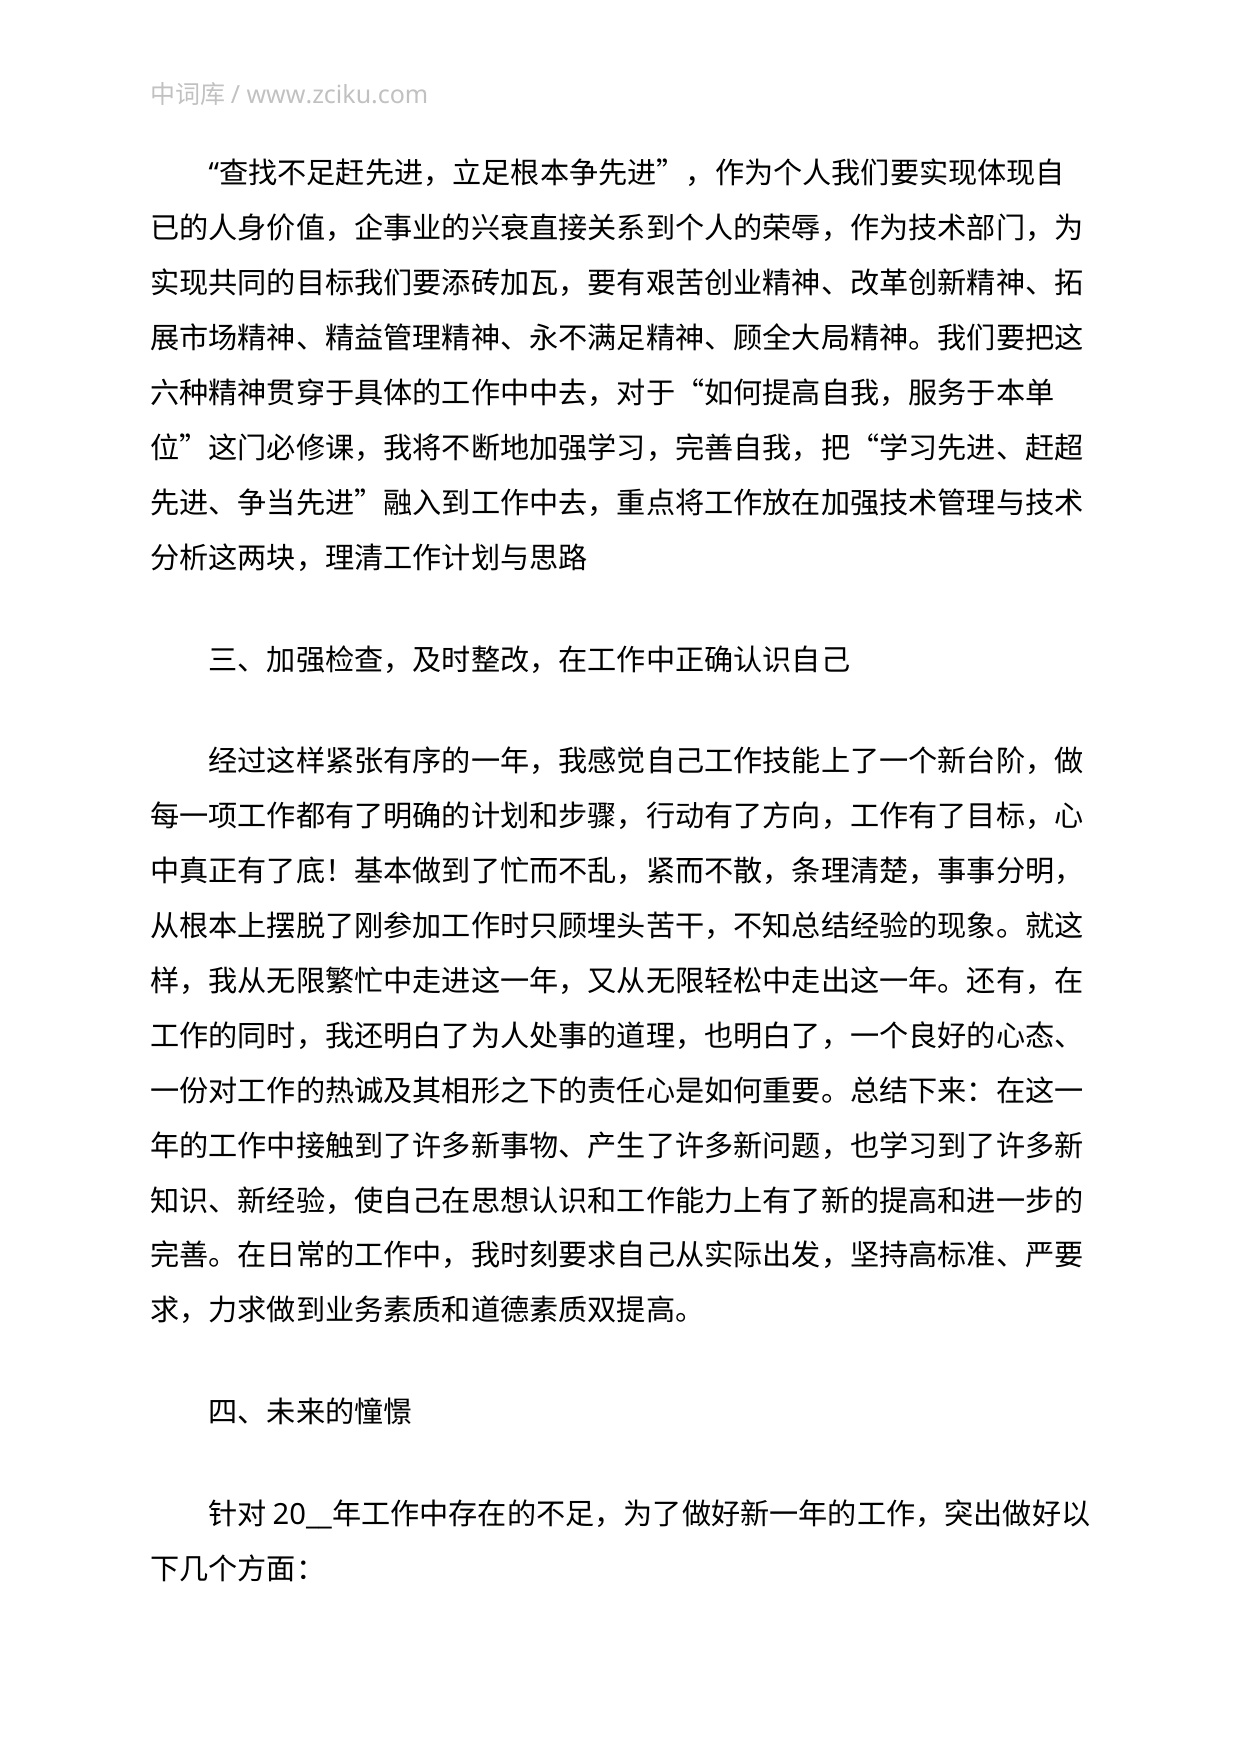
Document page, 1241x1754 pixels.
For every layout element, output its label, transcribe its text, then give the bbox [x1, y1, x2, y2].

text “查找不足赶先进，立足根本争先进”，作为个人我们要实现体现自已的人身价值，企事业的兴衰直接关系到个人的荣辱，作为技术部门，为实现共同的目标我们要添砖加瓦，要有艰苦创业精神、改革创新精神、拓展市场精神、精益管理精神、永不满足精神、顾全大局精神。我们要把这六种精神贯穿于具体的工作中中去，对于“如何提高自我，服务于本单位”这门必修课，我将不断地加强学习，完善自我，把“学习先进、赶超先进、争当先进”融入到工作中去，重点将工作放在加强技术管理与技术分析这两块，理清工作计划与思路 [150, 150, 1090, 577]
text 经过这样紧张有序的一年，我感觉自己工作技能上了一个新台阶，做每一项工作都有了明确的计划和步骤，行动有了方向，工作有了目标，心中真正有了底！基本做到了忙而不乱，紧而不散，条理清楚，事事分明，从根本上摆脱了刚参加工作时只顾埋头苦干，不知总结经验的现象。就这样，我从无限繁忙中走进这一年，又从无限轻松中走出这一年。还有，在工作的同时，我还明白了为人处事的道理，也明白了，一个良好的心态、一份对工作的热诚及其相形之下的责任心是如何重要。总结下来：在这一年的工作中接触到了许多新事物、产生了许多新问题，也学习到了许多新知识、新经验，使自己在思想认识和工作能力上有了新的提高和进一步的完善。在日常的工作中，我时刻要求自己从实际出发，坚持高标准、严要求，力求做到业务素质和道德素质双提高。 [150, 738, 1090, 1329]
text 针对20__年工作中存在的不足，为了做好新一年的工作，突出做好以下几个方面： [150, 1490, 1090, 1588]
text 四、未来的憧憬 [150, 1389, 1090, 1431]
text 三、加强检查，及时整改，在工作中正确认识自己 [150, 636, 1090, 678]
